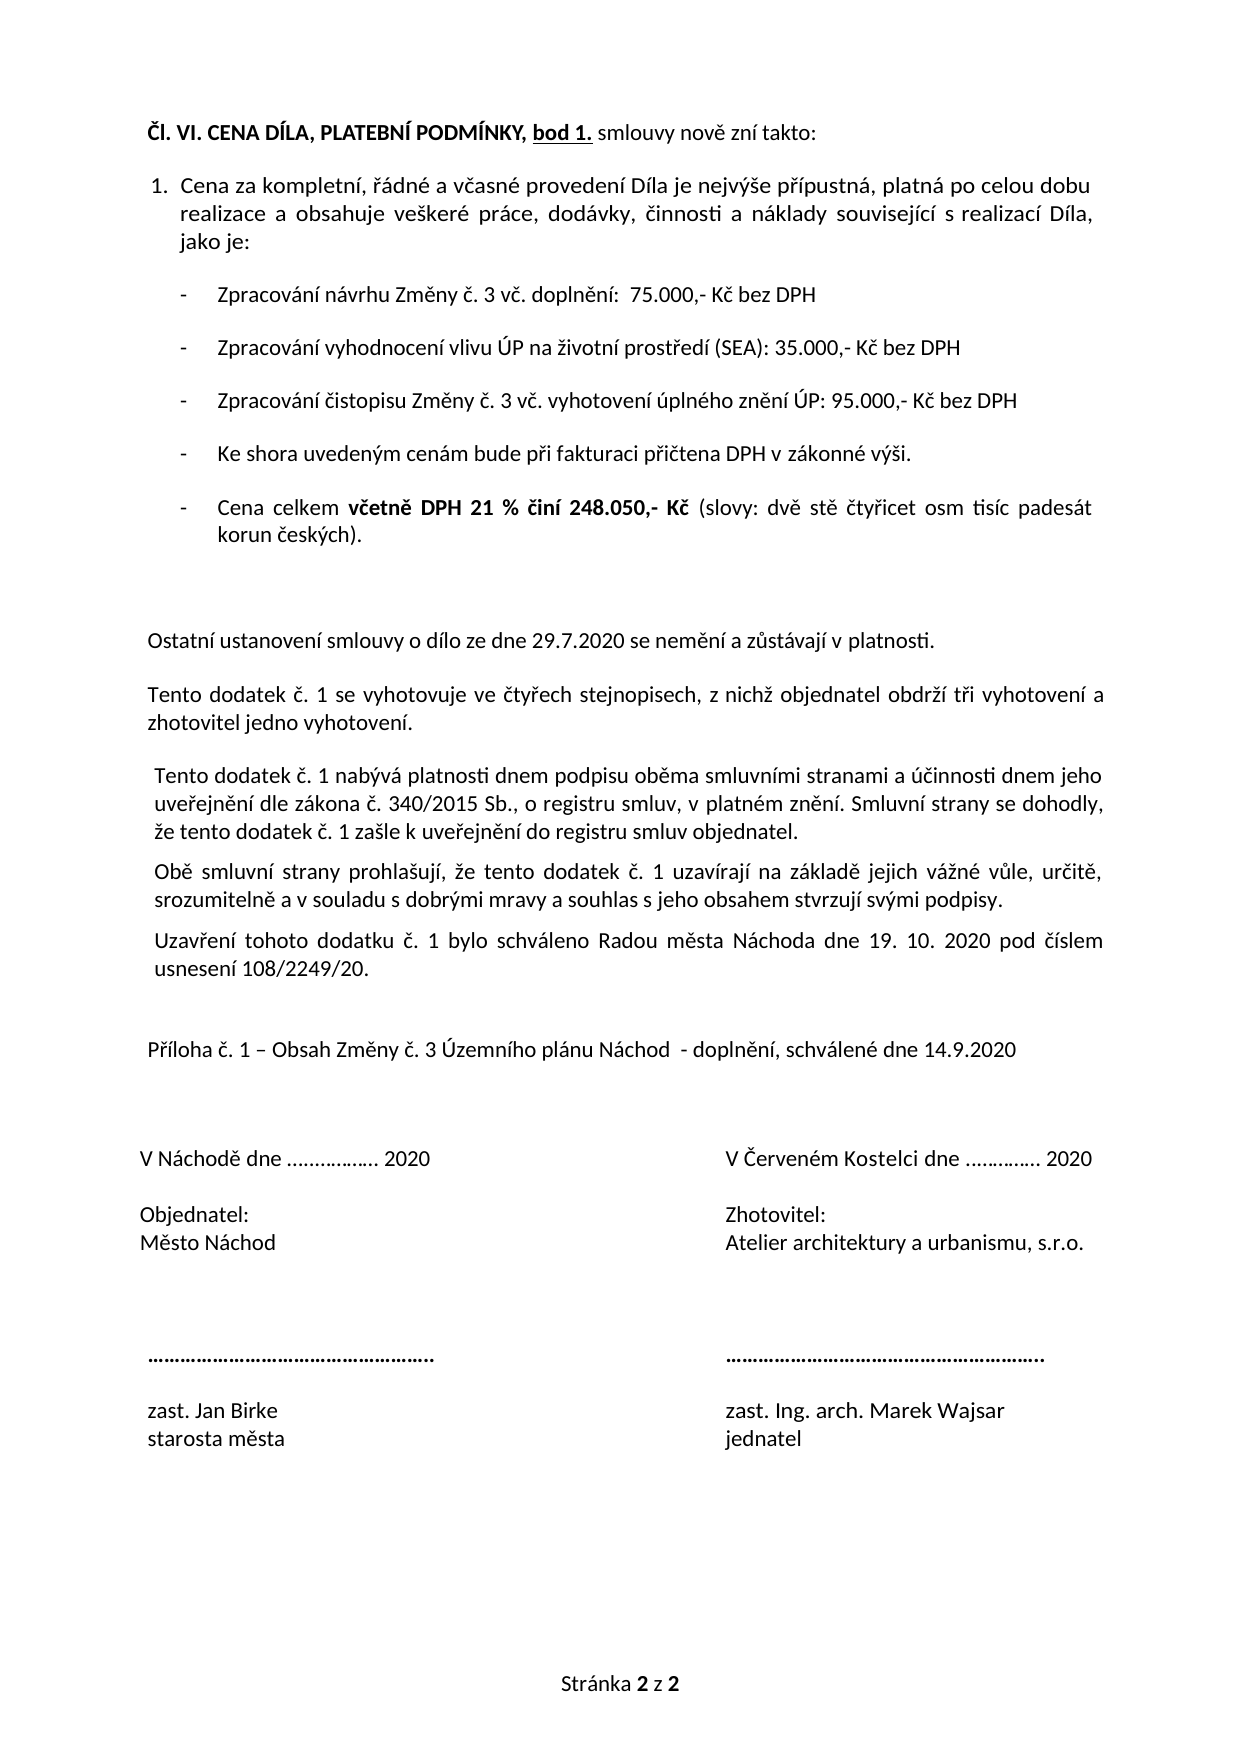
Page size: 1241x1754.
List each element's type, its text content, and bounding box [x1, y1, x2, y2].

list Ke shora uvedeným cenám bude při fakturaci přičtena DPH v zákonné výši. [180, 439, 1093, 468]
text 1. Cena za kompletní, řádné a včasné provedení Díla je nejvýše přípustná, platná po celou dobu realizace a obsahuje veškeré práce, dodávky, činnosti a náklady související s realizací Díla, jako je: [150, 171, 1093, 256]
text V Náchodě dne …..………… 2020 V Červeném Kostelci dne ..………… 2020 [139, 1144, 1105, 1172]
text Příloha č. 1 – Obsah Změny č. 3 Územního plánu Náchod - doplnění, schválené dne 14.9.2020 [147, 1035, 1093, 1063]
list Zpracování čistopisu Změny č. 3 vč. vyhotovení úplného znění ÚP: 95.000,- Kč bez DPH [180, 387, 1093, 414]
text Tento dodatek č. 1 se vyhotovuje ve čtyřech stejnopisech, z nichž objednatel obdrží tři vyhotovení a zhotovitel jedno vyhotovení. [147, 680, 1105, 736]
list Zpracování vyhodnocení vlivu ÚP na životní prostředí (SEA): 35.000,- Kč bez DPH [180, 333, 1093, 362]
text Uzavření tohoto dodatku č. 1 bylo schváleno Radou města Náchoda dne 19. 10. 2020 pod číslem usnesení 108/2249/20. [154, 926, 1105, 982]
text Tento dodatek č. 1 nabývá platnosti dnem podpisu oběma smluvními stranami a účinnosti dnem jeho uveřejnění dle zákona č. 340/2015 Sb., o registru smluv, v platném znění. Smluvní strany se dohodly, že tento dodatek č. 1 zašle k uveřejnění do registru smluv objednatel. [154, 761, 1105, 845]
list Cena celkem včetně DPH 21 % činí 248.050,- Kč (slovy: dvě stě čtyřicet osm tisíc padesát korun českých). [180, 493, 1093, 549]
text starosta města jednatel [135, 1424, 1105, 1453]
list Zpracování návrhu Změny č. 3 vč. doplnění: 75.000,- Kč bez DPH [180, 281, 1093, 308]
text …………………………………………….. ………………………………………………….. [147, 1341, 1105, 1368]
text Čl. VI. CENA DÍLA, PLATEBNÍ PODMÍNKY, bod 1. smlouvy nově zní takto: [147, 118, 1093, 146]
text Město Náchod Atelier architektury a urbanismu, s.r.o. [139, 1228, 1105, 1256]
text Ostatní ustanovení smlouvy o dílo ze dne 29.7.2020 se nemění a zůstávají v platnosti. [147, 627, 1093, 655]
text Objednatel: Zhotovitel: [139, 1200, 1105, 1228]
text zast. Jan Birke zast. Ing. arch. Marek Wajsar [147, 1397, 1105, 1424]
text Obě smluvní strany prohlašují, že tento dodatek č. 1 uzavírají na základě jejich vážné vůle, určitě, srozumitelně a v souladu s dobrými mravy a souhlas s jeho obsahem stvrzují svými podpisy. [154, 857, 1105, 913]
